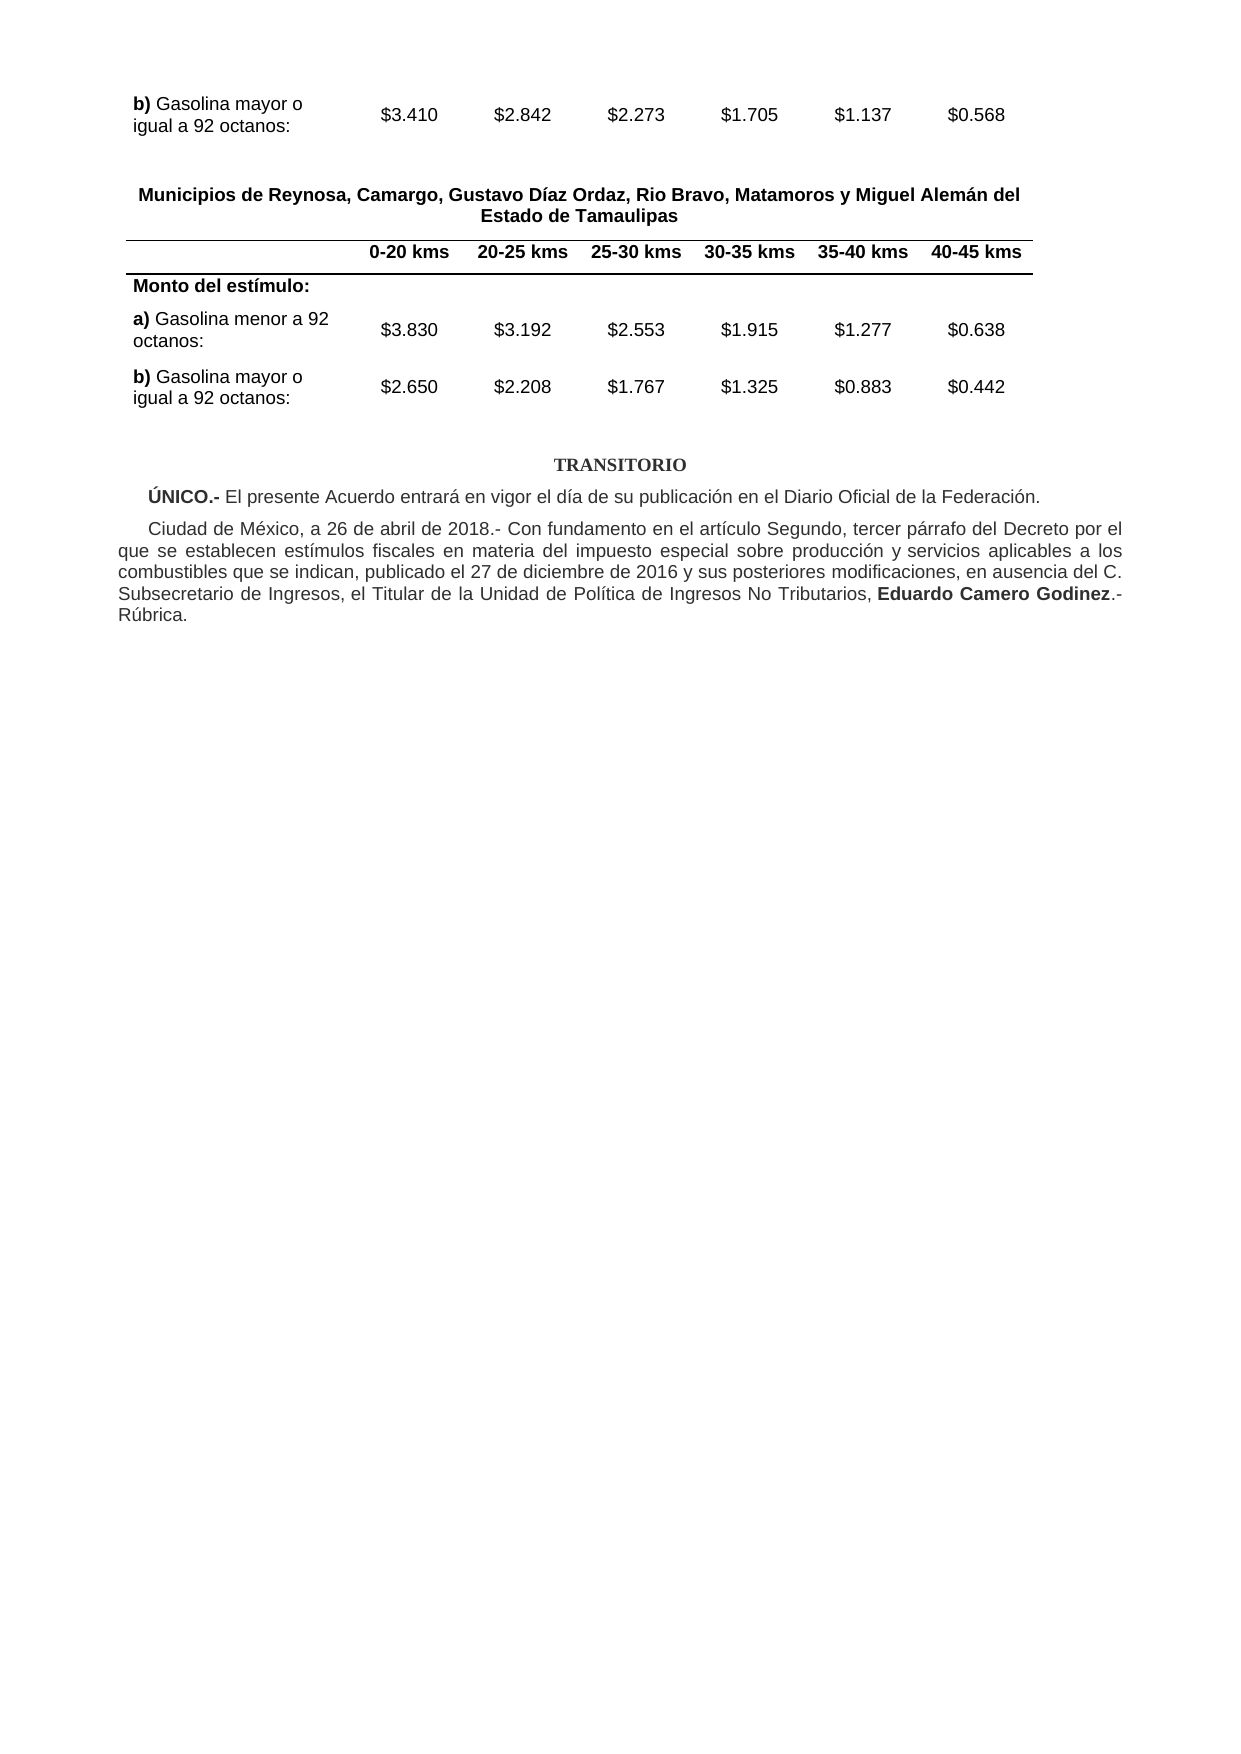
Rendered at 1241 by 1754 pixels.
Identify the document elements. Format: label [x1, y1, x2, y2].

table_cell [102, 75, 1138, 684]
